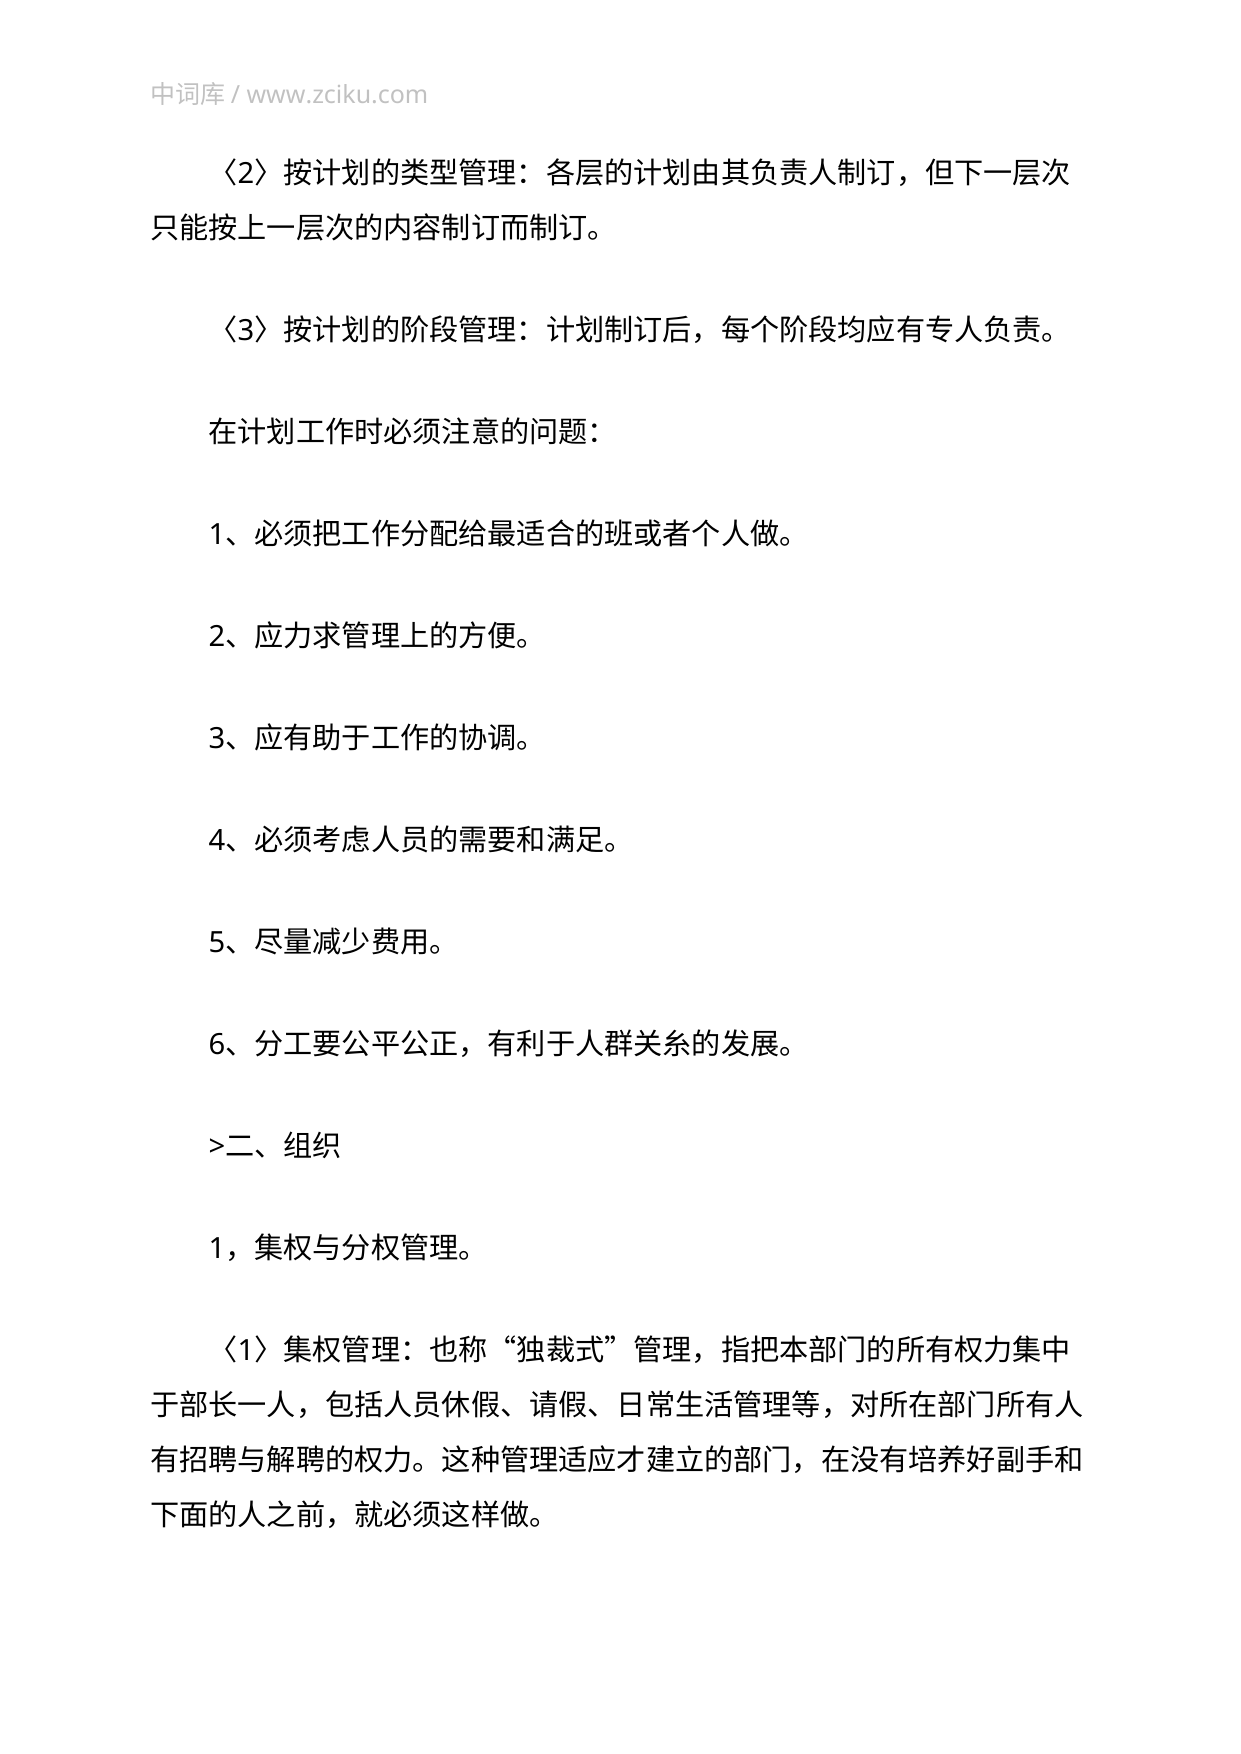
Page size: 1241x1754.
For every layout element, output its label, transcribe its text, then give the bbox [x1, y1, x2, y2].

text 2、应力求管理上的方便。 [150, 612, 1090, 655]
text 4、必须考虑人员的需要和满足。 [150, 816, 1090, 859]
text 1，集权与分权管理。 [150, 1224, 1090, 1267]
text 3、应有助于工作的协调。 [150, 714, 1090, 757]
text 〈3〉按计划的阶段管理：计划制订后，每个阶段均应有专人负责。 [150, 307, 1090, 349]
text >二、组织 [150, 1122, 1090, 1165]
text 5、尽量减少费用。 [150, 918, 1090, 961]
text 〈2〉按计划的类型管理：各层的计划由其负责人制订，但下一层次只能按上一层次的内容制订而制订。 [150, 150, 1090, 247]
text 1、必须把工作分配给最适合的班或者个人做。 [150, 511, 1090, 553]
text 6、分工要公平公正，有利于人群关糸的发展。 [150, 1020, 1090, 1063]
text 〈1〉集权管理：也称“独裁式”管理，指把本部门的所有权力集中于部长一人，包括人员休假、请假、日常生活管理等，对所在部门所有人有招聘与解聘的权力。这种管理适应才建立的部门，在没有培养好副手和下面的人之前，就必须这样做。 [150, 1326, 1090, 1533]
text 在计划工作时必须注意的问题： [150, 409, 1090, 451]
